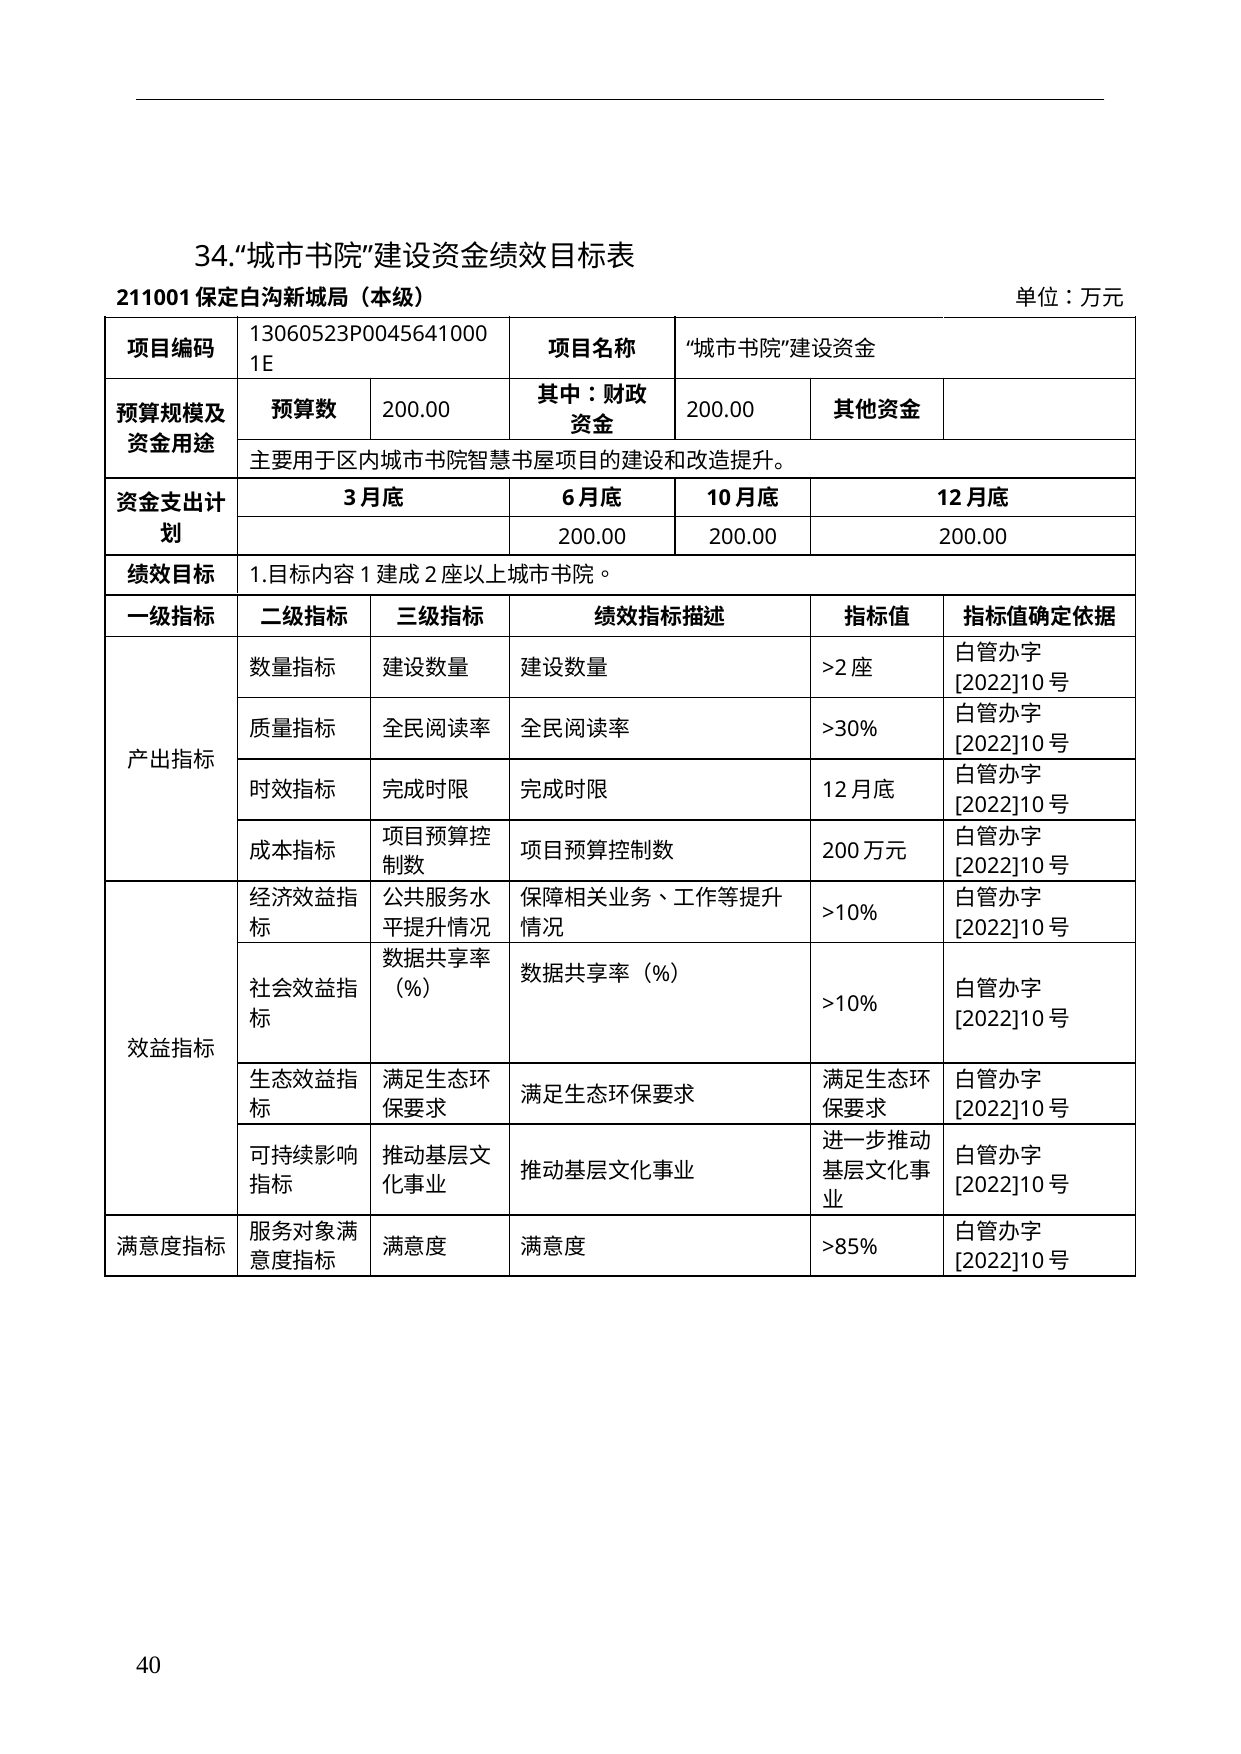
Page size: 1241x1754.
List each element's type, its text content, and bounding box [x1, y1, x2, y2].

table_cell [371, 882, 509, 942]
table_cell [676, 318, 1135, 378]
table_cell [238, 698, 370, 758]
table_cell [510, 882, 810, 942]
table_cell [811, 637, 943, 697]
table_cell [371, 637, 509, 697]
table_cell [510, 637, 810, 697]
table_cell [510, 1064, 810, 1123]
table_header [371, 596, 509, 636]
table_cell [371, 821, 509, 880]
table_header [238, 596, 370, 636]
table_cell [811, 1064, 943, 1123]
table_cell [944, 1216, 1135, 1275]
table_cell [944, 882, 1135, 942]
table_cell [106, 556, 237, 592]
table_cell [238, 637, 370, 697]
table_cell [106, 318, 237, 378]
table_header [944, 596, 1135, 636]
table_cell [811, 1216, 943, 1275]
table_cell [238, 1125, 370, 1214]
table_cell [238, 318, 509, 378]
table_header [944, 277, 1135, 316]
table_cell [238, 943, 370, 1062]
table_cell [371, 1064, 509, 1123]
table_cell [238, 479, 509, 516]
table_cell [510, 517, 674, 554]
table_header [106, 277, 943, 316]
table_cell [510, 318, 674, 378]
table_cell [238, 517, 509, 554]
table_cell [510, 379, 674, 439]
text 34.“城市书院”建设资金绩效目标表 [136, 235, 1104, 275]
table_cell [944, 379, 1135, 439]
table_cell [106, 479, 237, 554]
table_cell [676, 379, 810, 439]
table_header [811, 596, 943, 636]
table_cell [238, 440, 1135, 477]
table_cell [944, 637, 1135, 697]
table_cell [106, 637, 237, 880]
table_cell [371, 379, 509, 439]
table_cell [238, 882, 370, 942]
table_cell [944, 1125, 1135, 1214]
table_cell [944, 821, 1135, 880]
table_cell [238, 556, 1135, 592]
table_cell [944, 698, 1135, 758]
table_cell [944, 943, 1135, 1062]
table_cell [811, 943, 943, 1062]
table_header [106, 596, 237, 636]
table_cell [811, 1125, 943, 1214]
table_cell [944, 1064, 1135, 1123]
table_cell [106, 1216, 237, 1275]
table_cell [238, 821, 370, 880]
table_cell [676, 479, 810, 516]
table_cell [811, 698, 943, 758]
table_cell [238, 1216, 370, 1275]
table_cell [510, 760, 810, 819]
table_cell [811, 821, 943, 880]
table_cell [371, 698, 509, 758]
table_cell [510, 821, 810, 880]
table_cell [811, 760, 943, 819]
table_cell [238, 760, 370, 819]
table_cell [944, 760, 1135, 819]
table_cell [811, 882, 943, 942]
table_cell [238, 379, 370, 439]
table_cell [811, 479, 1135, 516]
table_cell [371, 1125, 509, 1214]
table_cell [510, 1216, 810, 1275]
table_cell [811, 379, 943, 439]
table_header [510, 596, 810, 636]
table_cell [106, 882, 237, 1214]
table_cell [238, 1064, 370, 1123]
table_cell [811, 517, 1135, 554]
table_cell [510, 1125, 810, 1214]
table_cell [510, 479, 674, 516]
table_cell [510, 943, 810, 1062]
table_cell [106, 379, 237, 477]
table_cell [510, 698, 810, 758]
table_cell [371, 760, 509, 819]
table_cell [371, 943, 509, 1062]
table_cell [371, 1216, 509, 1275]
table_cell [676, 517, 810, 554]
